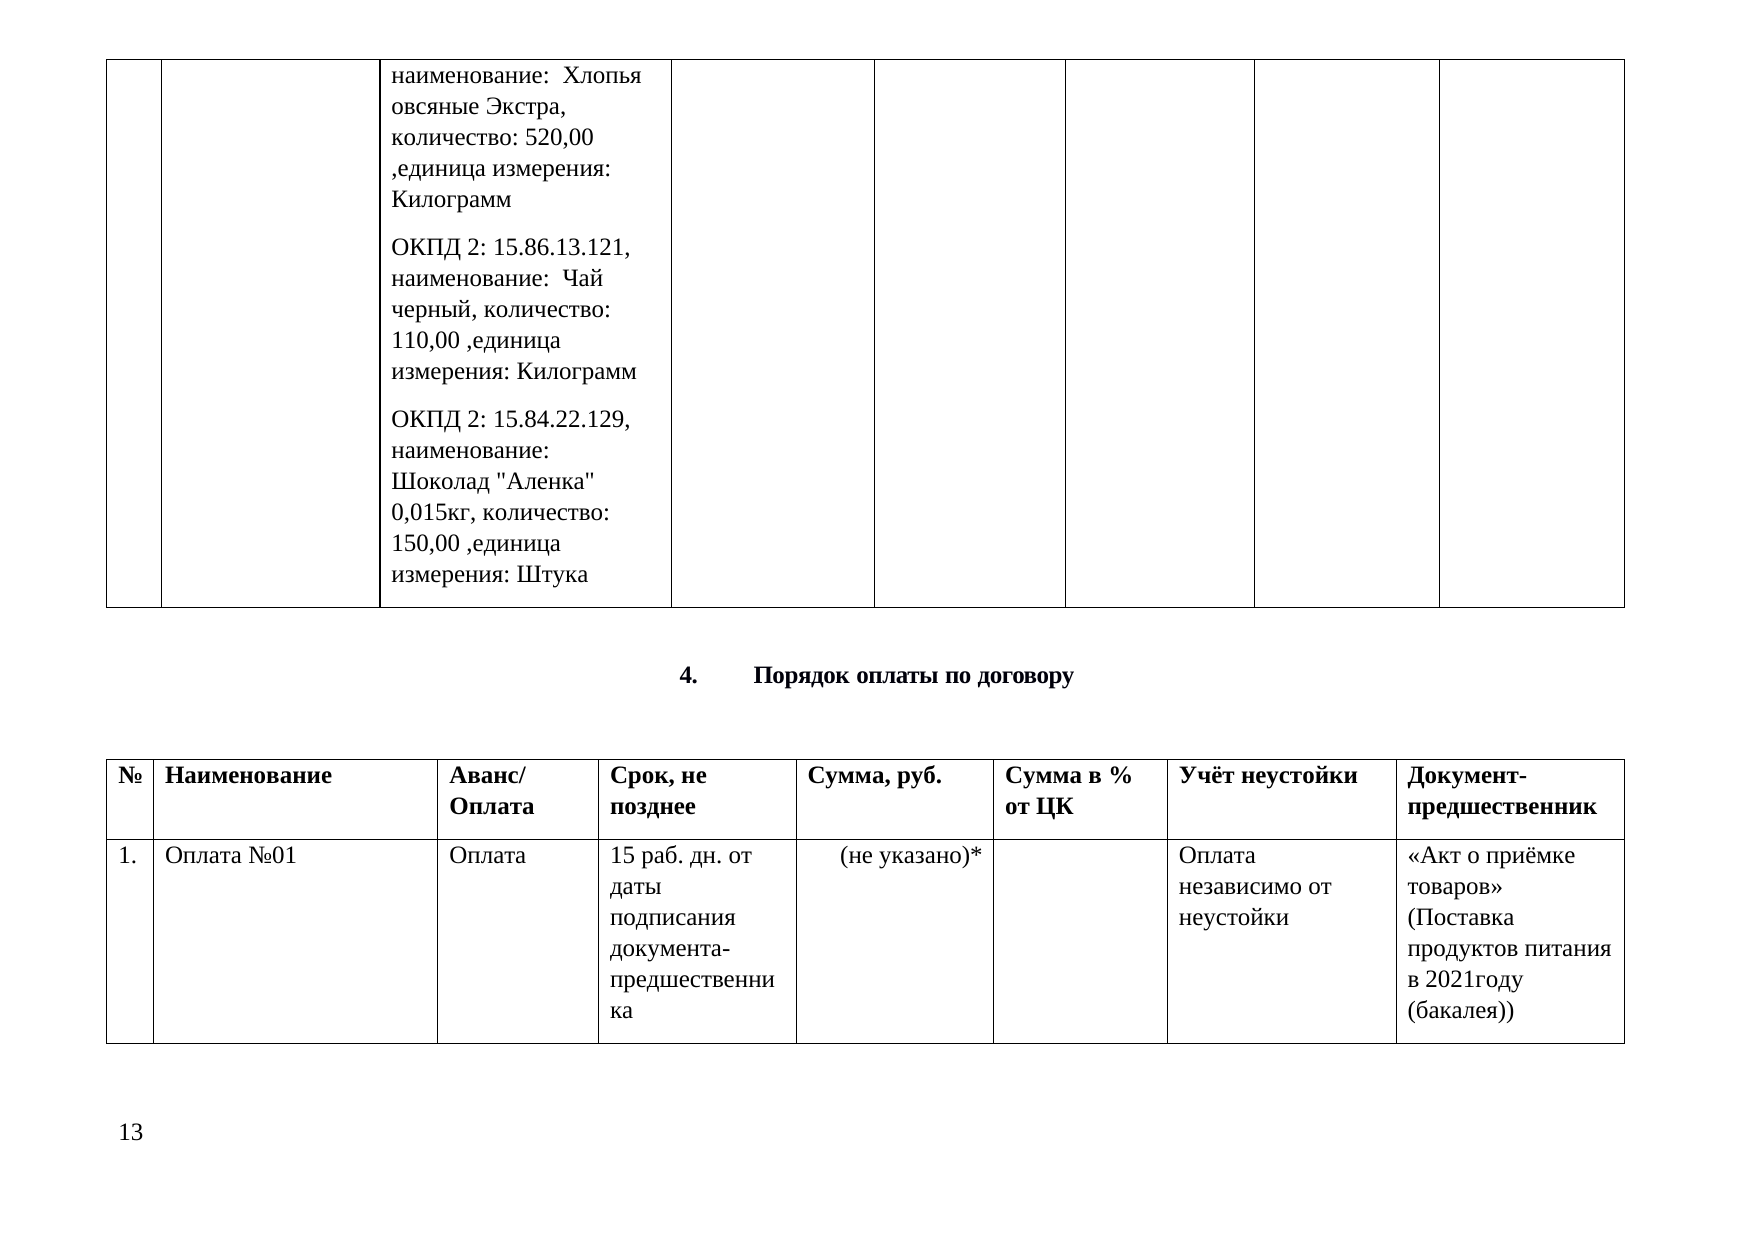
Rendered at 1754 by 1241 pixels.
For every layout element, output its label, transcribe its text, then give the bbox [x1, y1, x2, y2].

subtitle Порядок оплаты по [118, 660, 1636, 688]
